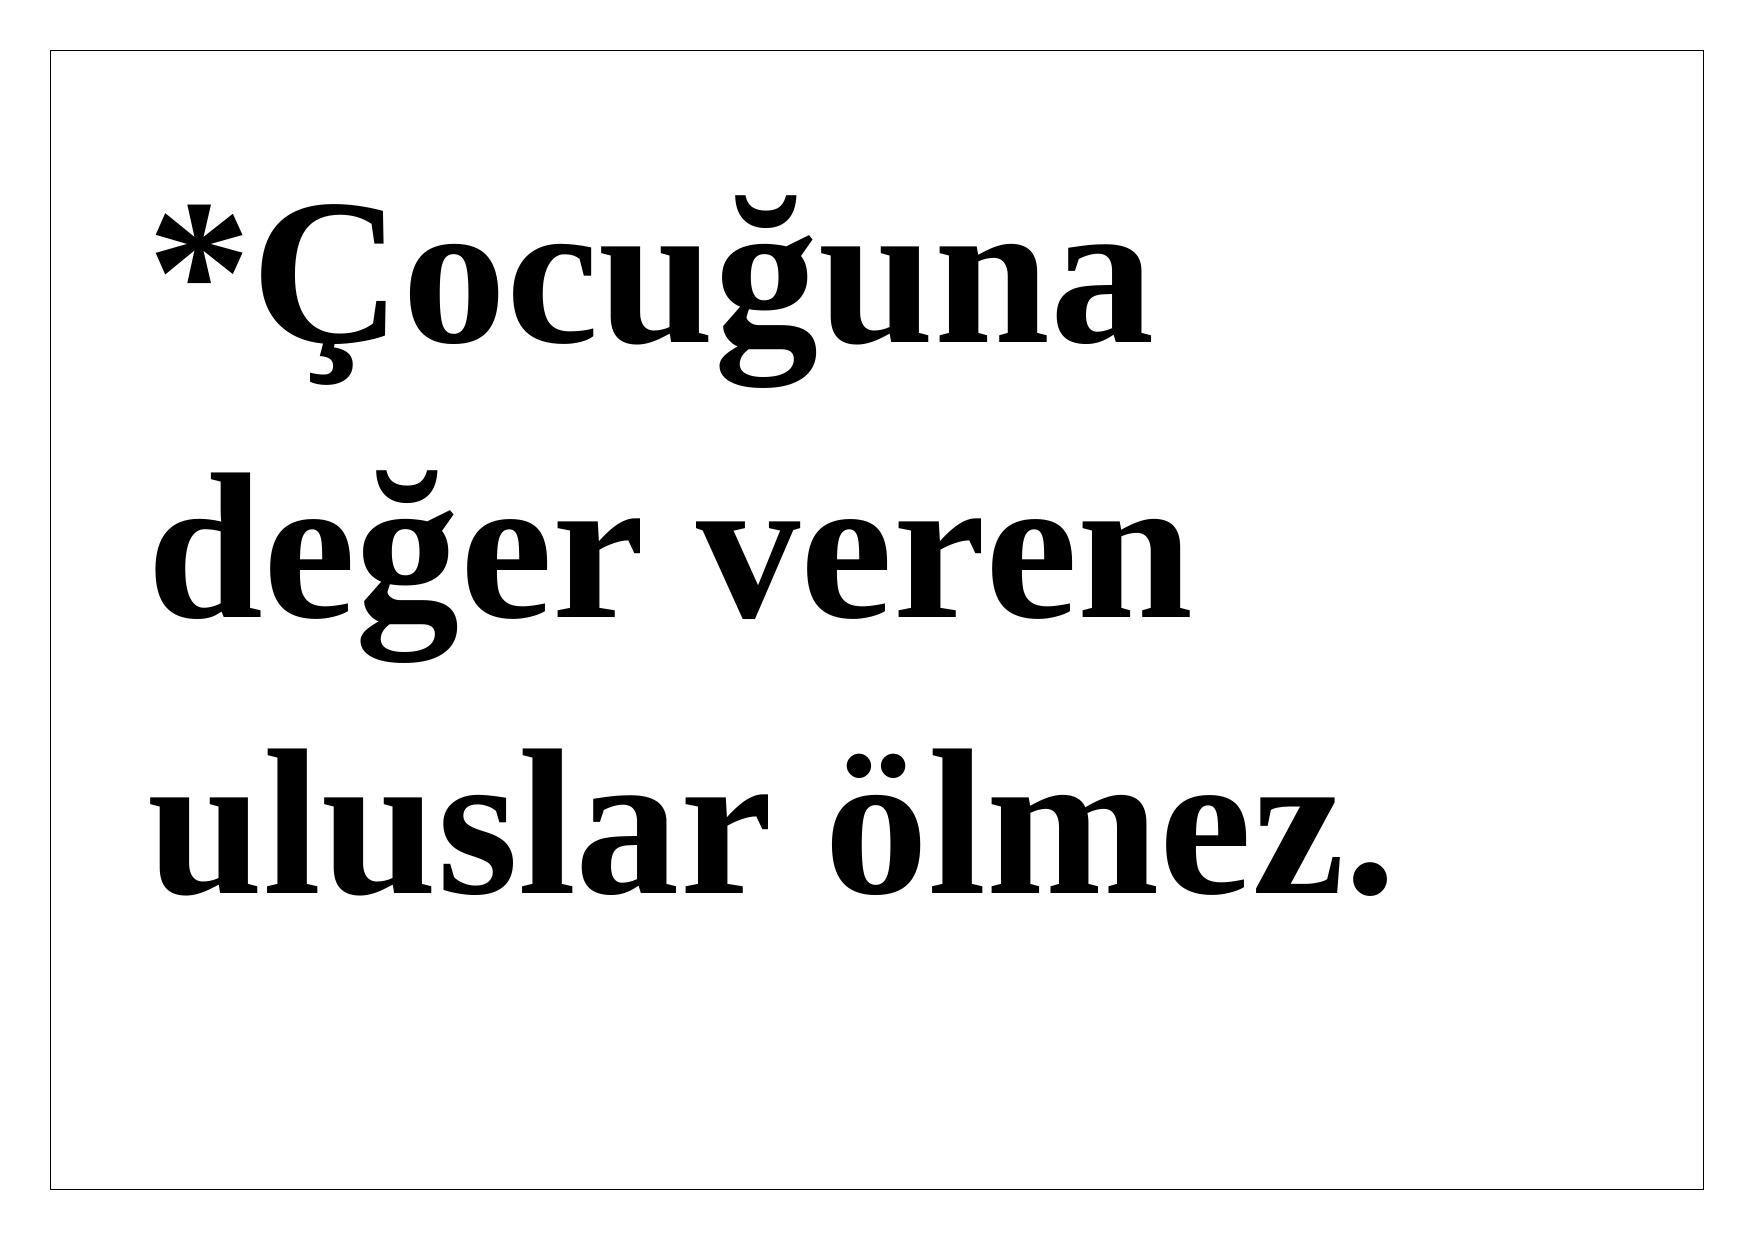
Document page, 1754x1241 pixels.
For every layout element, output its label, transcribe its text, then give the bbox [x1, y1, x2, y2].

text *Çocuğuna değer veren uluslar ölmez. [147, 147, 1606, 938]
